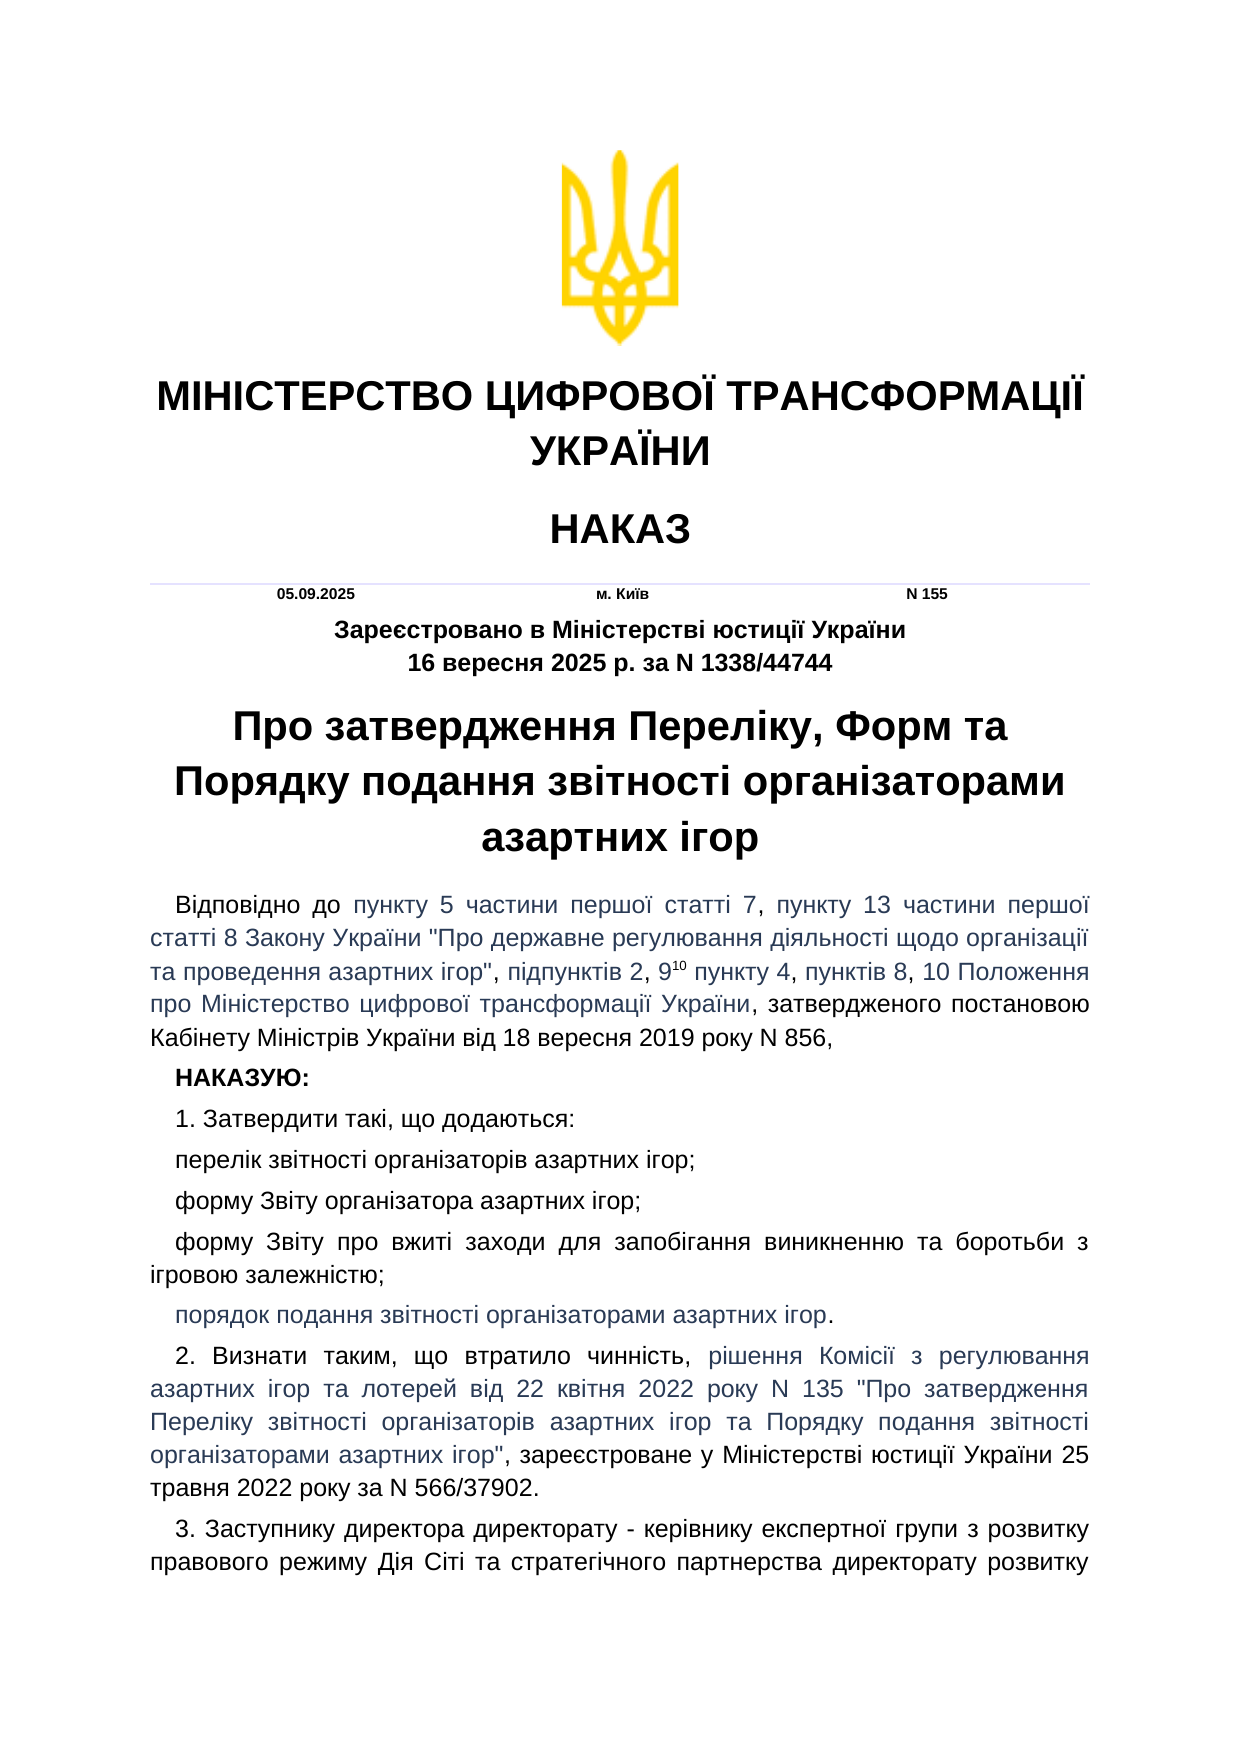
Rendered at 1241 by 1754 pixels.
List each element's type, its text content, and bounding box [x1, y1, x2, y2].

subtitle МІНІСТЕРСТВО ЦИФРОВОЇ ТРАНСФОРМАЦІЇ УКРАЇНИ [150, 371, 1090, 474]
picture [561, 150, 679, 346]
text 1. Затвердити такі, що додаються: [150, 1104, 1090, 1133]
text порядок подання звітності організаторами азартних ігор. [150, 1301, 1090, 1329]
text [150, 1514, 1090, 1576]
text Зареєстровано в Міністерстві юстиції України 16 вересня 2025 р. за N 1338/44744 [150, 615, 1090, 677]
subtitle НАКАЗ [150, 504, 1090, 552]
text форму Звіту організатора азартних ігор; [150, 1186, 1090, 1214]
text форму Звіту про вжиті заходи для запобігання виникненню та боротьби з ігровою залежністю; [150, 1227, 1090, 1288]
text НАКАЗУЮ: [150, 1063, 1090, 1092]
table_header N 155 [763, 585, 1090, 615]
table_header м. Київ [482, 585, 763, 615]
table_header 05.09.2025 [150, 585, 482, 615]
text перелік звітності організаторів азартних ігор; [150, 1145, 1090, 1174]
text 2. Визнати таким, що втратило чинність, рішення Комісії з регулювання азартних ігор та лотерей від 22 квітня 2022 року N 135 "Про затвердження Переліку звітності організаторів азартних ігор та Порядку подання звітності організаторами азартних ігор", зареєстроване у Міністерстві юстиції України 25 травня 2022 року за N 566/37902. [150, 1341, 1090, 1502]
text Відповідно до пункту 5 частини першої статті 7, пункту 13 частини першої статті 8 Закону України "Про державне регулювання діяльності щодо організації та проведення азартних ігор", підпунктів 2, 910 пункту 4, пунктів 8, 10 Положення про Міністерство цифрової трансформації України, затвердженого постановою Кабінету Міністрів України від 18 вересня 2019 року N 856, [150, 890, 1090, 1051]
subtitle Про затвердження Переліку, Форм та Порядку подання звітності організаторами азартних ігор [150, 702, 1090, 860]
